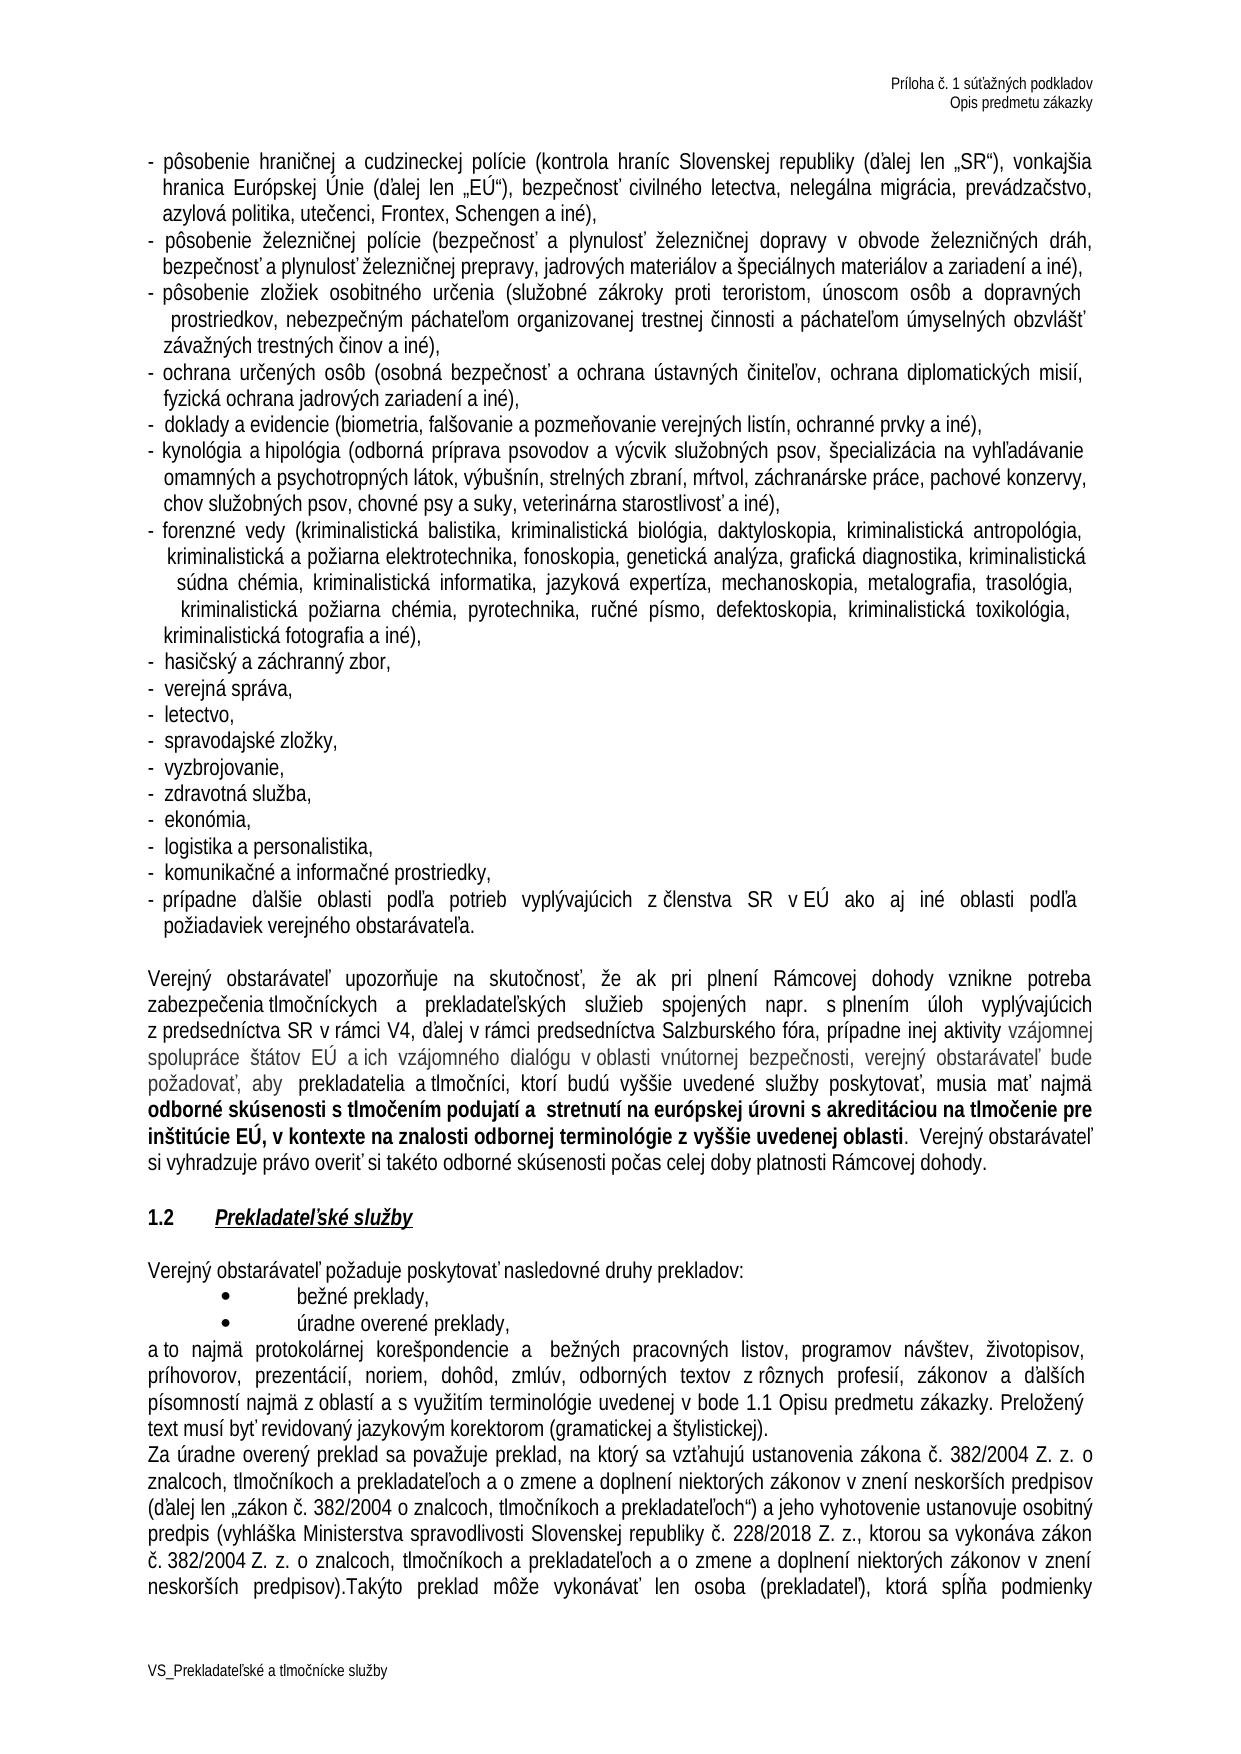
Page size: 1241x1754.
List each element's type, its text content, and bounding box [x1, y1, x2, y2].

text Verejný obstarávateľ upozorňuje na skutočnosť, že ak pri plnení Rámcovej dohody vznikne potreba zabezpečenia tlmočníckych a prekladateľských služieb spojených napr. s plnením úloh vyplývajúcich z predsedníctva SR v rámci V4, ďalej v rámci predsedníctva Salzburského fóra, prípadne inej aktivity vzájomnej spolupráce štátov EÚ a ich vzájomného dialógu v oblasti vnútornej bezpečnosti, verejný obstarávateľ bude požadovať, aby prekladatelia a tlmočníci, ktorí budú vyššie uvedené služby poskytovať, musia mať najmä odborné skúsenosti s tlmočením podujatí a stretnutí na európskej úrovni s akreditáciou na tlmočenie pre inštitúcie EÚ, v kontexte na znalosti odbornej terminológie z vyššie uvedenej oblasti. Verejný obstarávateľ si vyhradzuje právo overiť si takéto odborné skúsenosti počas celej doby platnosti Rámcovej dohody. [148, 964, 1093, 1175]
text - komunikačné a informačné prostriedky, [148, 859, 1093, 886]
text - kynológia a hipológia (odborná príprava psovodov a výcvik služobných psov, špecializácia na vyhľadávanie omamných a psychotropných látok, výbušnín, strelných zbraní, mŕtvol, záchranárske práce, pachové konzervy, chov služobných psov, chovné psy a suky, veterinárna starostlivosť a iné), [148, 437, 1093, 517]
text - logistika a personalistika, [148, 833, 1093, 859]
text - zdravotná služba, [148, 780, 1093, 806]
list Prekladateľské služby [148, 1204, 1093, 1231]
text - doklady a evidencie (biometria, falšovanie a pozmeňovanie verejných listín, ochranné prvky a iné), [148, 411, 1093, 437]
text - prípadne ďalšie oblasti podľa potrieb vyplývajúcich z členstva SR v EÚ ako aj iné oblasti podľa požiadaviek verejného obstarávateľa. [148, 886, 1093, 938]
text - vyzbrojovanie, [148, 754, 1093, 780]
text Verejný obstarávateľ požaduje poskytovať nasledovné druhy prekladov: [148, 1257, 1085, 1283]
text - ekonómia, [148, 806, 1093, 833]
text - pôsobenie železničnej polície (bezpečnosť a plynulosť železničnej dopravy v obvode železničných dráh, bezpečnosť a plynulosť železničnej prepravy, jadrových materiálov a špeciálnych materiálov a zariadení a iné), [148, 227, 1093, 279]
text - pôsobenie hraničnej a cudzineckej polície (kontrola hraníc Slovenskej republiky (ďalej len „SR“), vonkajšia hranica Európskej Únie (ďalej len „EÚ“), bezpečnosť civilného letectva, nelegálna migrácia, prevádzačstvo, azylová politika, utečenci, Frontex, Schengen a iné), [148, 148, 1093, 227]
text - pôsobenie zložiek osobitného určenia (služobné zákroky proti teroristom, únoscom osôb a dopravných prostriedkov, nebezpečným páchateľom organizovanej trestnej činnosti a páchateľom úmyselných obzvlášť závažných trestných činov a iné), [148, 279, 1093, 358]
text a to najmä protokolárnej korešpondencie a bežných pracovných listov, programov návštev, životopisov, príhovorov, prezentácií, noriem, dohôd, zmlúv, odborných textov z rôznych profesií, zákonov a ďalších písomností najmä z oblastí a s využitím terminológie uvedenej v bode 1.1 Opisu predmetu zákazky. Preložený text musí byť revidovaný jazykovým korektorom (gramatickej a štylistickej). [148, 1336, 1085, 1441]
text - verejná správa, [148, 675, 1093, 701]
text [148, 1441, 1093, 1599]
text - forenzné vedy (kriminalistická balistika, kriminalistická biológia, daktyloskopia, kriminalistická antropológia, kriminalistická a požiarna elektrotechnika, fonoskopia, genetická analýza, grafická diagnostika, kriminalistická súdna chémia, kriminalistická informatika, jazyková expertíza, mechanoskopia, metalografia, trasológia, kriminalistická požiarna chémia, pyrotechnika, ručné písmo, defektoskopia, kriminalistická toxikológia, kriminalistická fotografia a iné), [148, 517, 1093, 648]
text - hasičský a záchranný zbor, [148, 648, 1093, 675]
text - letectvo, [148, 701, 1093, 727]
list bežné preklady, [222, 1283, 1085, 1309]
text - spravodajské zložky, [148, 727, 1093, 754]
text - ochrana určených osôb (osobná bezpečnosť a ochrana ústavných činiteľov, ochrana diplomatických misií, fyzická ochrana jadrových zariadení a iné), [148, 358, 1093, 411]
list úradne overené preklady, [222, 1309, 1085, 1336]
